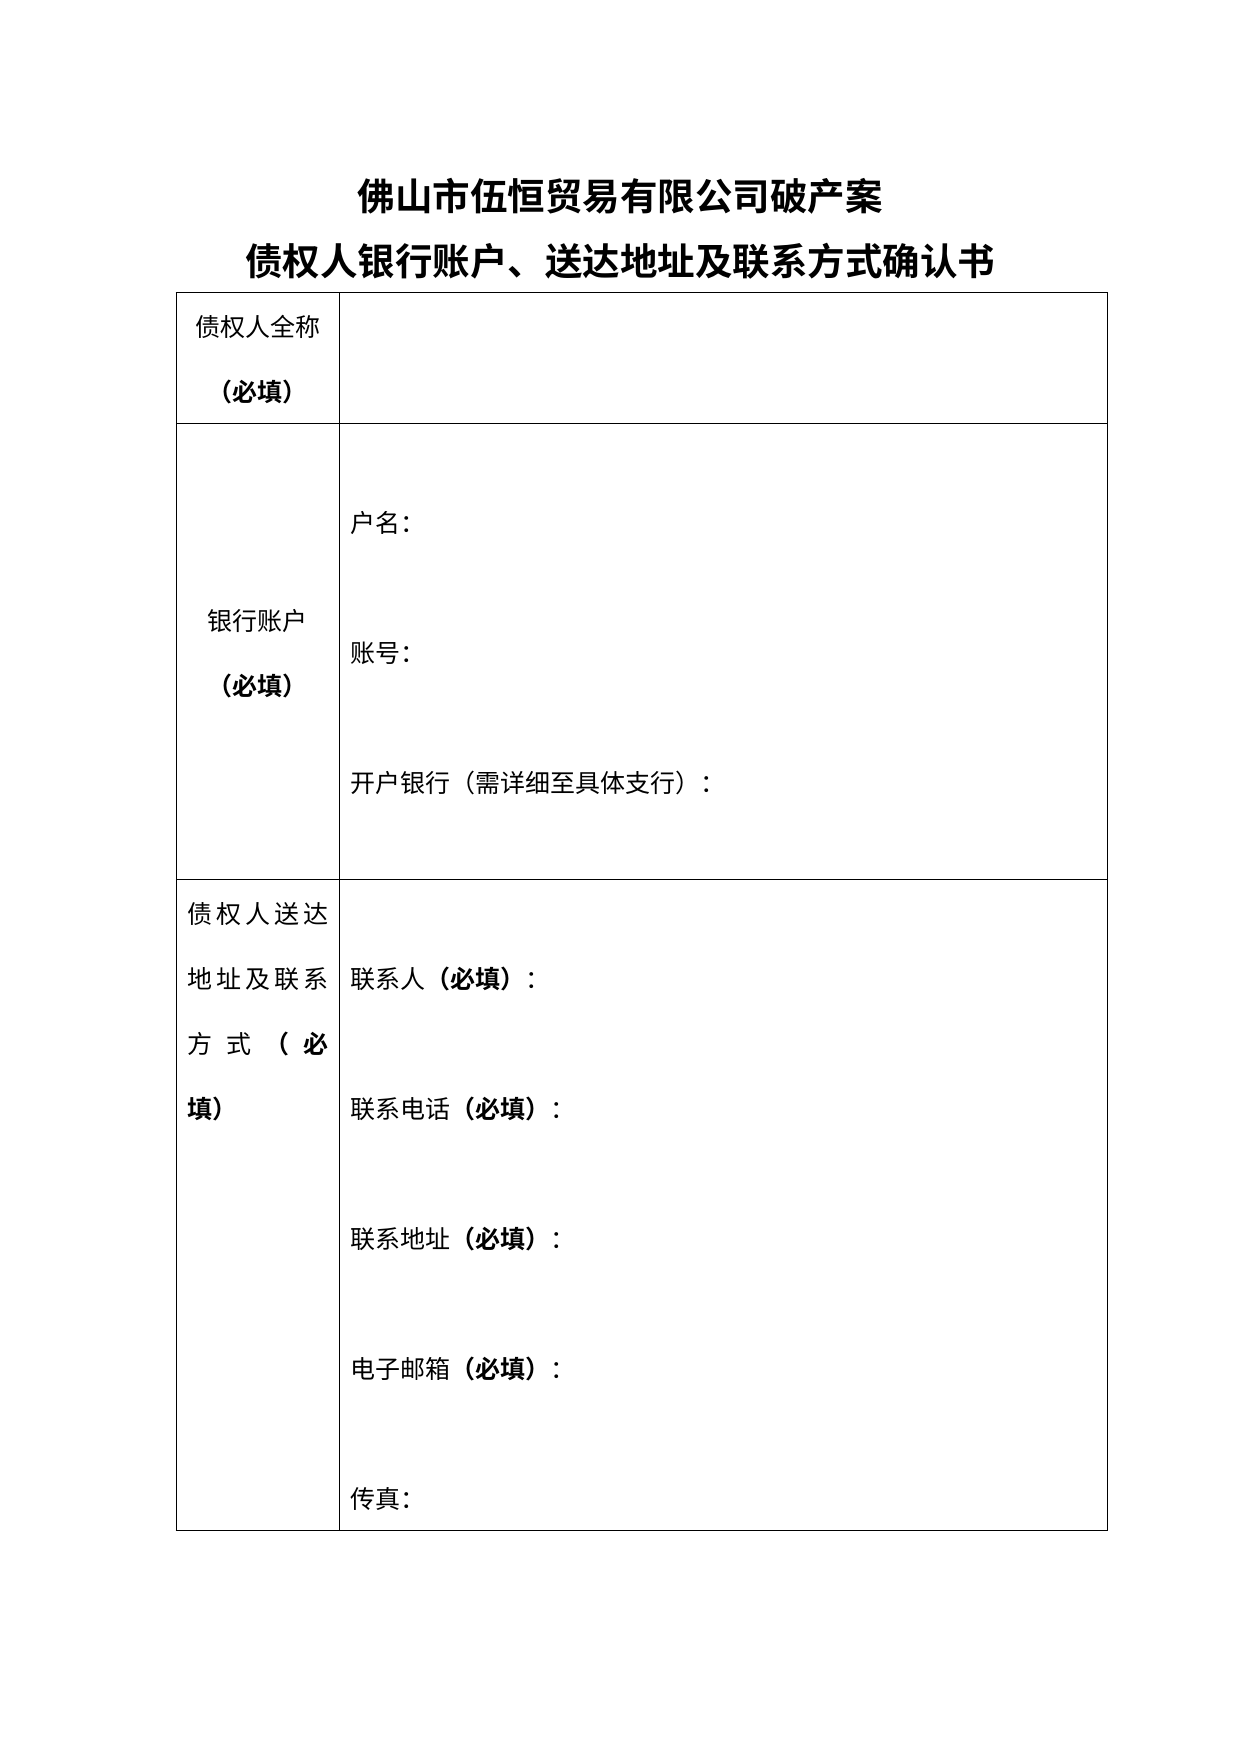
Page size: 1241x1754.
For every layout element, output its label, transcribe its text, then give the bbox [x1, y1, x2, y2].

text 债权人银行账户、送达地址及联系方式确认书 [187, 227, 1053, 292]
table_header [340, 293, 1107, 423]
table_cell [340, 880, 1107, 1530]
table_cell 银行账户 （必填） [177, 424, 339, 879]
text 佛山市伍恒贸易有限公司破产案 [187, 162, 1053, 227]
table_cell 户名： 账号： 开户银行（需详细至具体支行）： [340, 424, 1107, 879]
table_header 债权人全称（必填） [177, 293, 339, 423]
table_cell 债权人送达地址及联系方式（必填） [177, 880, 339, 1530]
